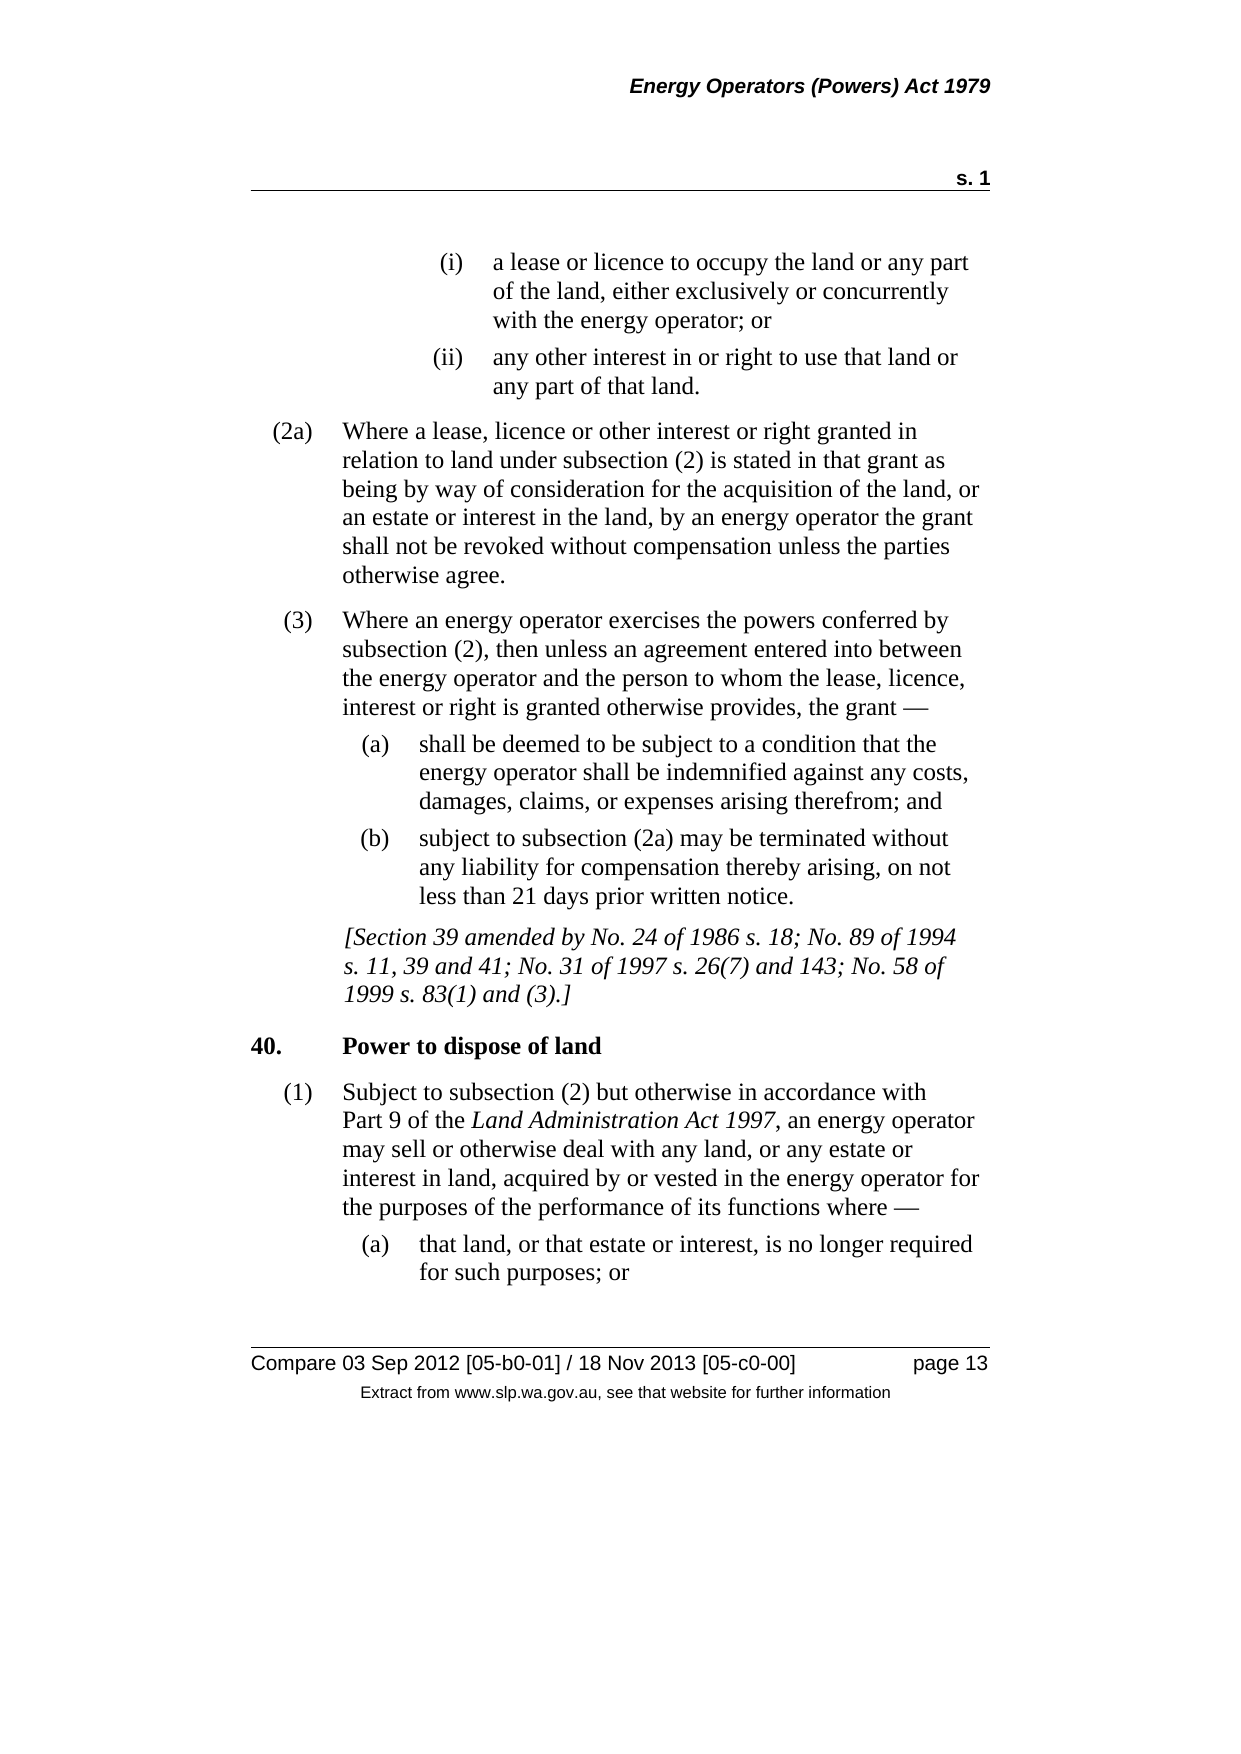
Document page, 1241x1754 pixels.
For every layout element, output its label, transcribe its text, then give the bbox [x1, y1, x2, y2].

text (3) Where an energy operator exercises the powers conferred by subsection (2), then unless an agreement entered into between the energy operator and the person to whom the lease, licence, interest or right is granted otherwise provides, the grant — [251, 605, 990, 720]
text (1) Subject to subsection (2) but otherwise in accordance with Part 9 of the Land Administration Act 1997, an energy operator may sell or otherwise deal with any land, or any estate or interest in land, acquired by or vested in the energy operator for the purposes of the performance of its functions where — [251, 1077, 990, 1220]
text (2a) Where a lease, licence or other interest or right granted in relation to land under subsection (2) is stated in that grant as being by way of consideration for the acquisition of the land, or an estate or interest in the land, by an energy operator the grant shall not be revoked without compensation unless the parties otherwise agree. [251, 416, 990, 589]
text (b) subject to subsection (2a) may be terminated without any liability for compensation thereby arising, on not less than 21 days prior written notice. [251, 823, 990, 909]
text (a) shall be deemed to be subject to a condition that the energy operator shall be indemnified against any costs, damages, claims, or expenses arising therefrom; and [251, 729, 990, 815]
text (a) that land, or that estate or interest, is no longer required for such purposes; or [251, 1229, 990, 1286]
text (i) a lease or licence to occupy the land or any part of the land, either exclusively or concurrently with the energy operator; or [251, 247, 990, 334]
text [Section 39 amended by No. 24 of 1986 s. 18; No. 89 of 1994 s. 11, 39 and 41; No. 31 of 1997 s. 26(7) and 143; No. 58 of 1999 s. 83(1) and (3).] [251, 922, 990, 1008]
text (ii) any other interest in or right to use that land or any part of that land. [251, 342, 990, 399]
subtitle 40. Power to dispose of land [251, 1031, 990, 1060]
